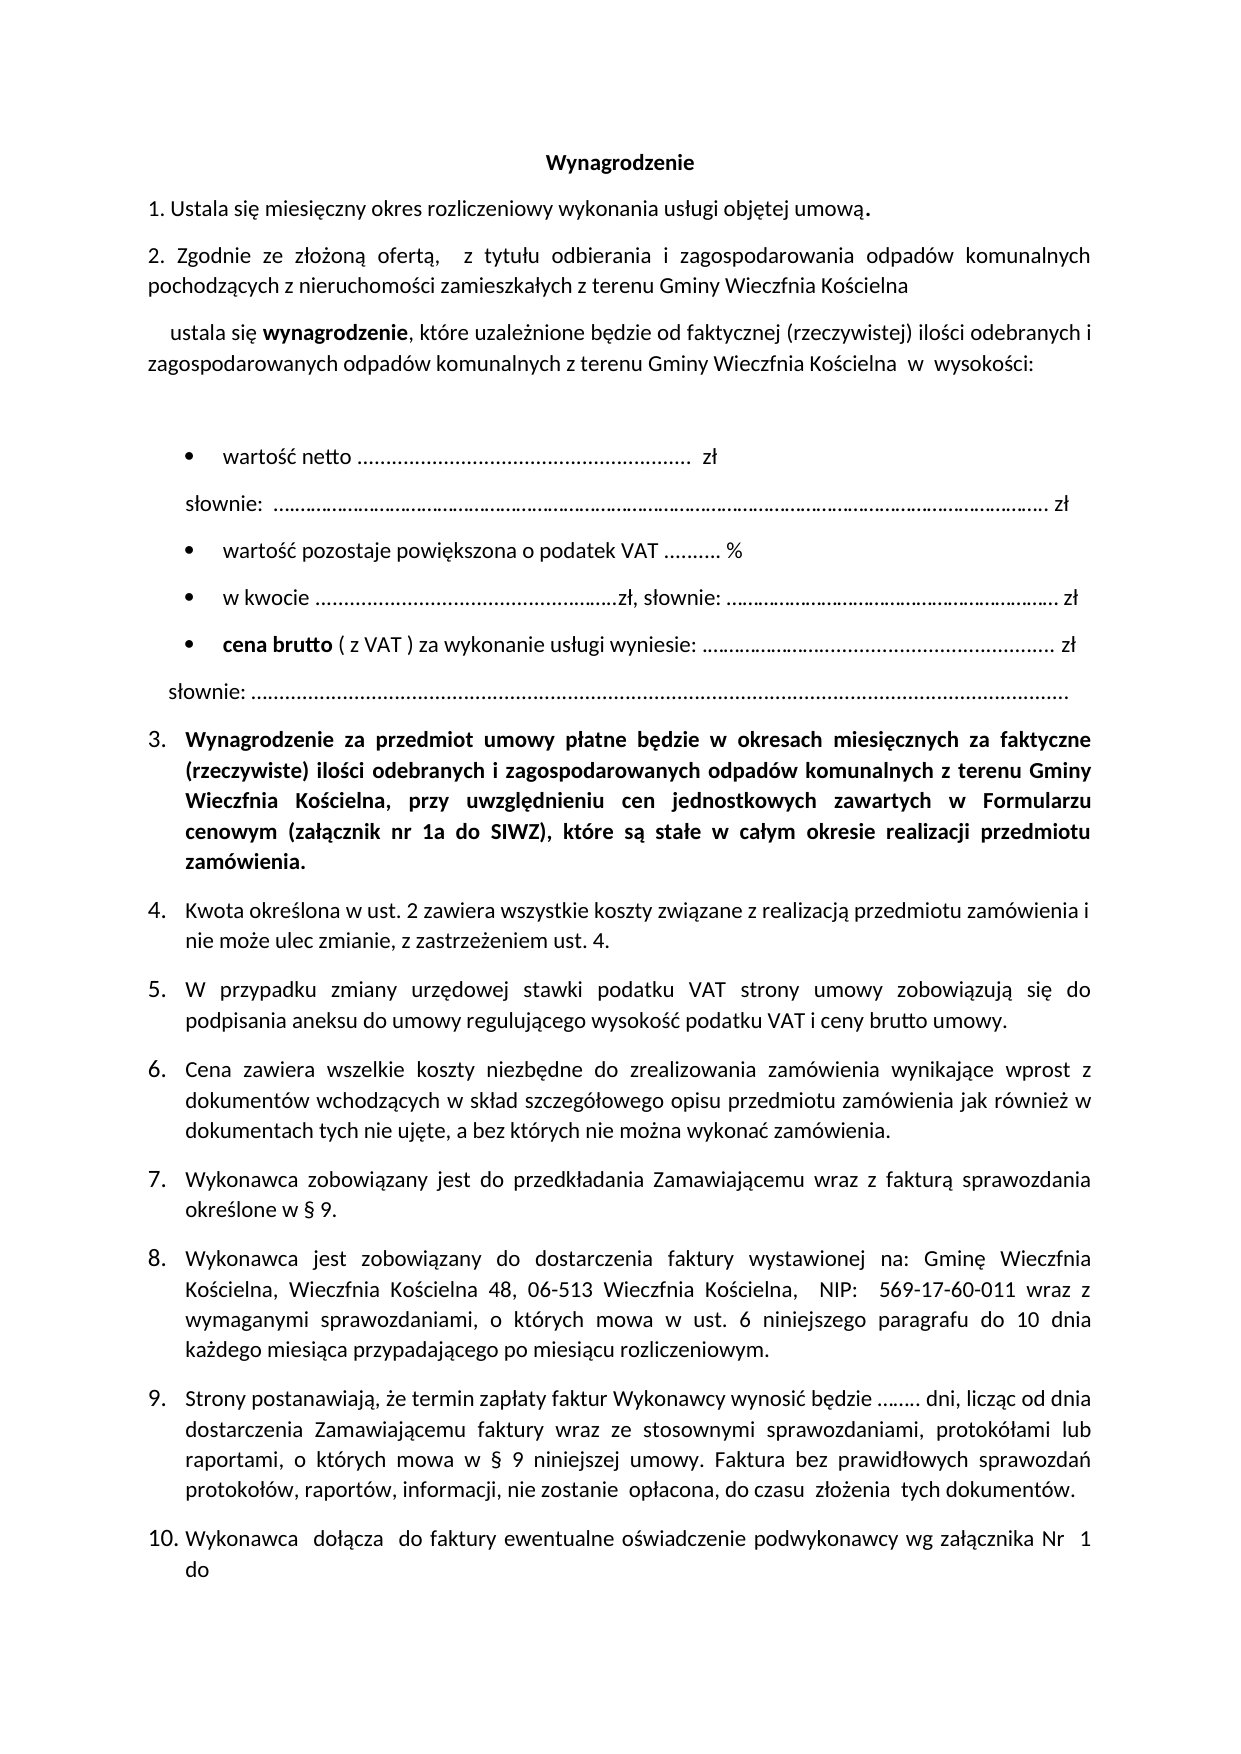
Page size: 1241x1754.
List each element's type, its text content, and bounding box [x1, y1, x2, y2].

list wartość netto .......................................................... zł [185, 442, 1093, 470]
text słownie: …........................................................................................................................................... [148, 677, 1093, 705]
list Strony postanawiają, że termin zapłaty faktur Wykonawcy wynosić będzie …….. dni, licząc od dnia dostarczenia Zamawiającemu faktury wraz ze stosownymi sprawozdaniami, protokółami lub raportami, o których mowa w § 9 niniejszej umowy. Faktura bez prawidłowych sprawozdań protokołów, raportów, informacji, nie zostanie opłacona, do czasu złożenia tych dokumentów. [148, 1382, 1093, 1503]
list Wykonawca dołącza do faktury ewentualne oświadczenie podwykonawcy wg załącznika Nr 1 do [148, 1522, 1093, 1583]
text 1. Ustala się miesięczny okres rozliczeniowy wykonania usługi objętej umową. [148, 194, 1093, 222]
list wartość pozostaje powiększona o podatek VAT .......... % [185, 536, 1093, 564]
list Wykonawca zobowiązany jest do przedkładania Zamawiającemu wraz z fakturą sprawozdania określone w § 9. [148, 1163, 1093, 1223]
list Wynagrodzenie za przedmiot umowy płatne będzie w okresach miesięcznych za faktyczne (rzeczywiste) ilości odebranych i zagospodarowanych odpadów komunalnych z terenu Gminy Wieczfnia Kościelna, przy uwzględnieniu cen jednostkowych zawartych w Formularzu cenowym (załącznik nr 1a do SIWZ), które są stałe w całym okresie realizacji przedmiotu zamówienia. [148, 724, 1093, 875]
list Wykonawca jest zobowiązany do dostarczenia faktury wystawionej na: Gminę Wieczfnia Kościelna, Wieczfnia Kościelna 48, 06-513 Wieczfnia Kościelna, NIP: 569-17-60-011 wraz z wymaganymi sprawozdaniami, o których mowa w ust. 6 niniejszego paragrafu do 10 dnia każdego miesiąca przypadającego po miesiącu rozliczeniowym. [148, 1242, 1093, 1363]
text słownie: ….…………………………………………………………………………………………………………………………….. zł [185, 489, 1093, 517]
list Kwota określona w ust. 2 zawiera wszystkie koszty związane z realizacją przedmiotu zamówienia i nie może ulec zmianie, z zastrzeżeniem ust. 4. [148, 894, 1093, 954]
text ustala się wynagrodzenie, które uzależnione będzie od faktycznej (rzeczywistej) ilości odebranych i zagospodarowanych odpadów komunalnych z terenu Gminy Wieczfnia Kościelna w wysokości: [148, 318, 1093, 377]
text 2. Zgodnie ze złożoną ofertą, z tytułu odbierania i zagospodarowania odpadów komunalnych pochodzących z nieruchomości zamieszkałych z terenu Gminy Wieczfnia Kościelna [148, 241, 1093, 299]
text Wynagrodzenie [148, 148, 1093, 176]
list W przypadku zmiany urzędowej stawki podatku VAT strony umowy zobowiązują się do podpisania aneksu do umowy regulującego wysokość podatku VAT i ceny brutto umowy. [148, 973, 1093, 1034]
list w kwocie .............................................……..zł, słownie: ……………………………………………………… zł [185, 583, 1093, 611]
list cena brutto ( z VAT ) za wykonanie usługi wyniesie: .…………………......................................... zł [185, 630, 1093, 658]
list Cena zawiera wszelkie koszty niezbędne do zrealizowania zamówienia wynikające wprost z dokumentów wchodzących w skład szczegółowego opisu przedmiotu zamówienia jak również w dokumentach tych nie ujęte, a bez których nie można wykonać zamówienia. [148, 1053, 1093, 1144]
